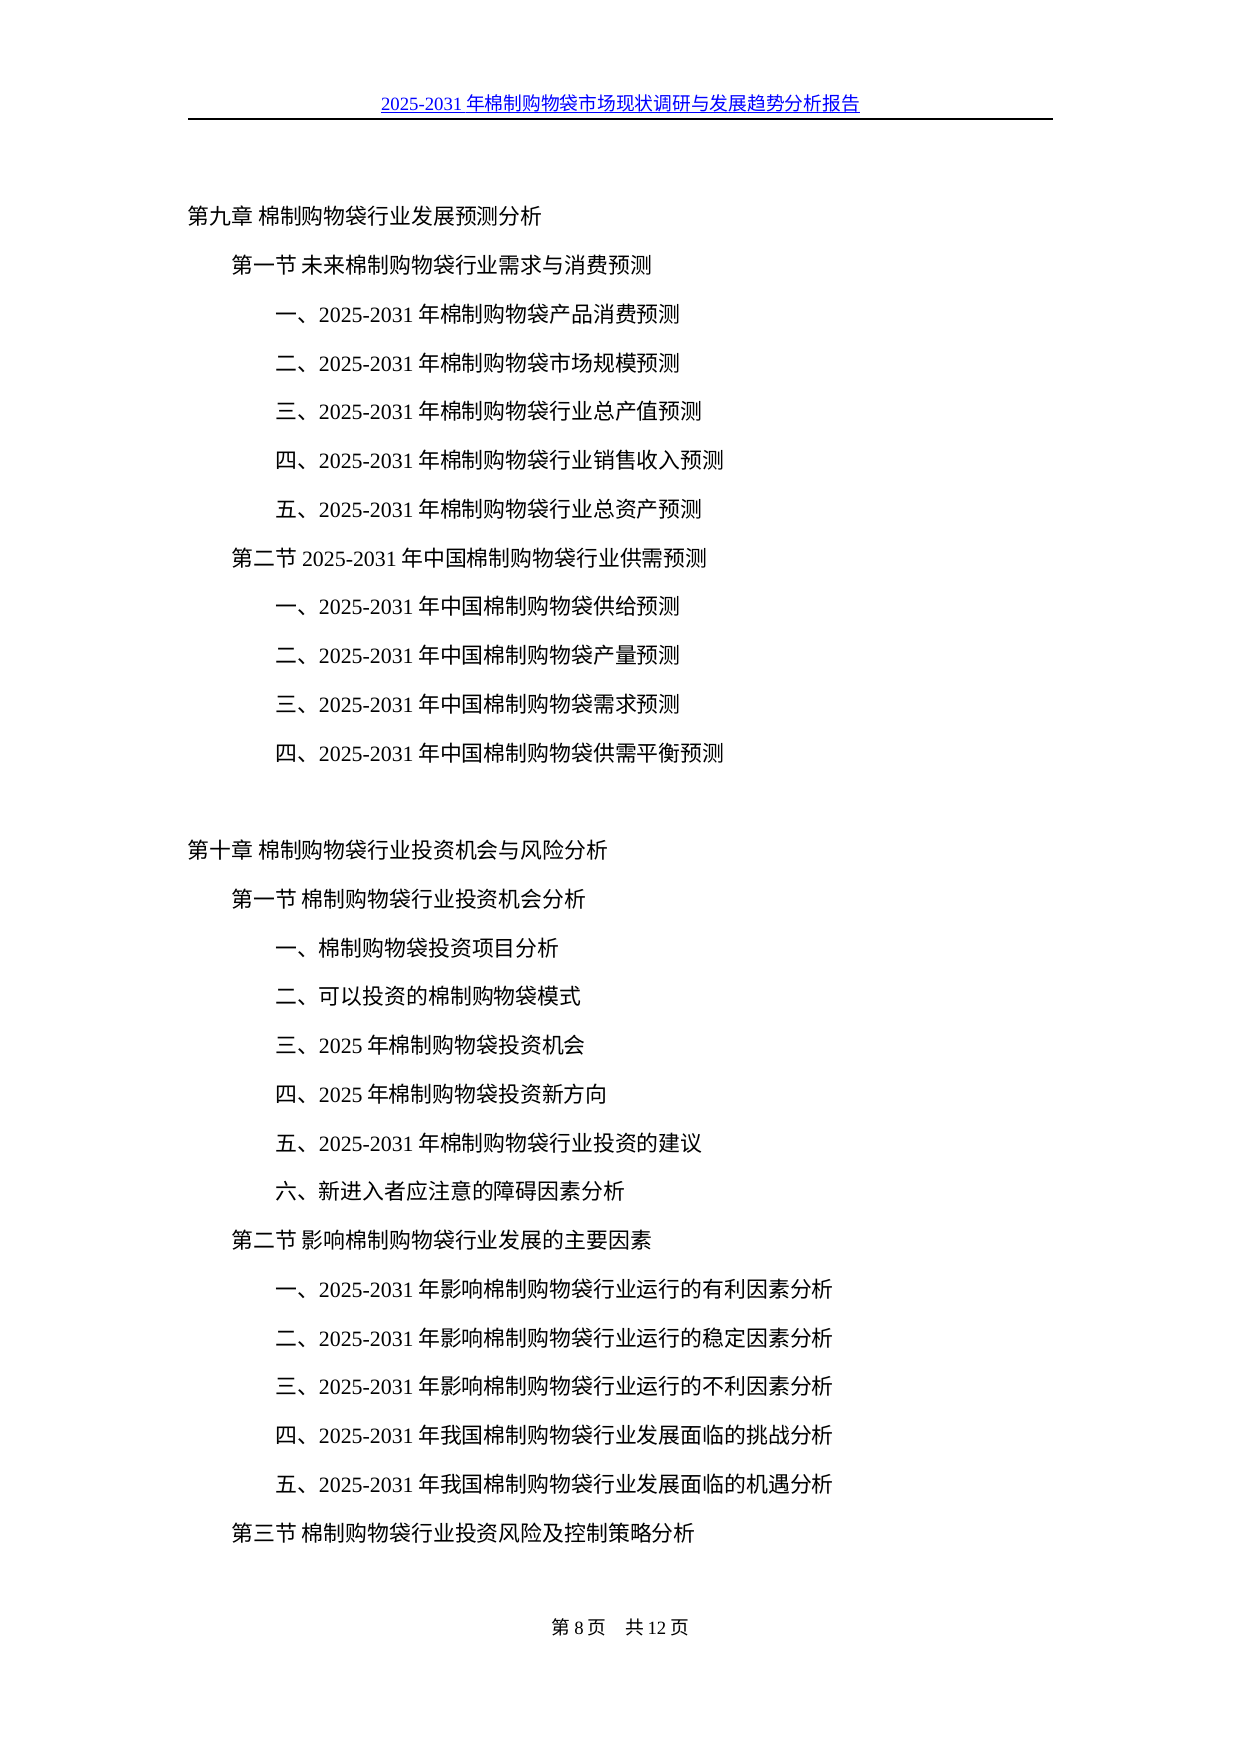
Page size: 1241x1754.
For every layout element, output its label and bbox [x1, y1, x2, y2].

text [187, 150, 1053, 1548]
